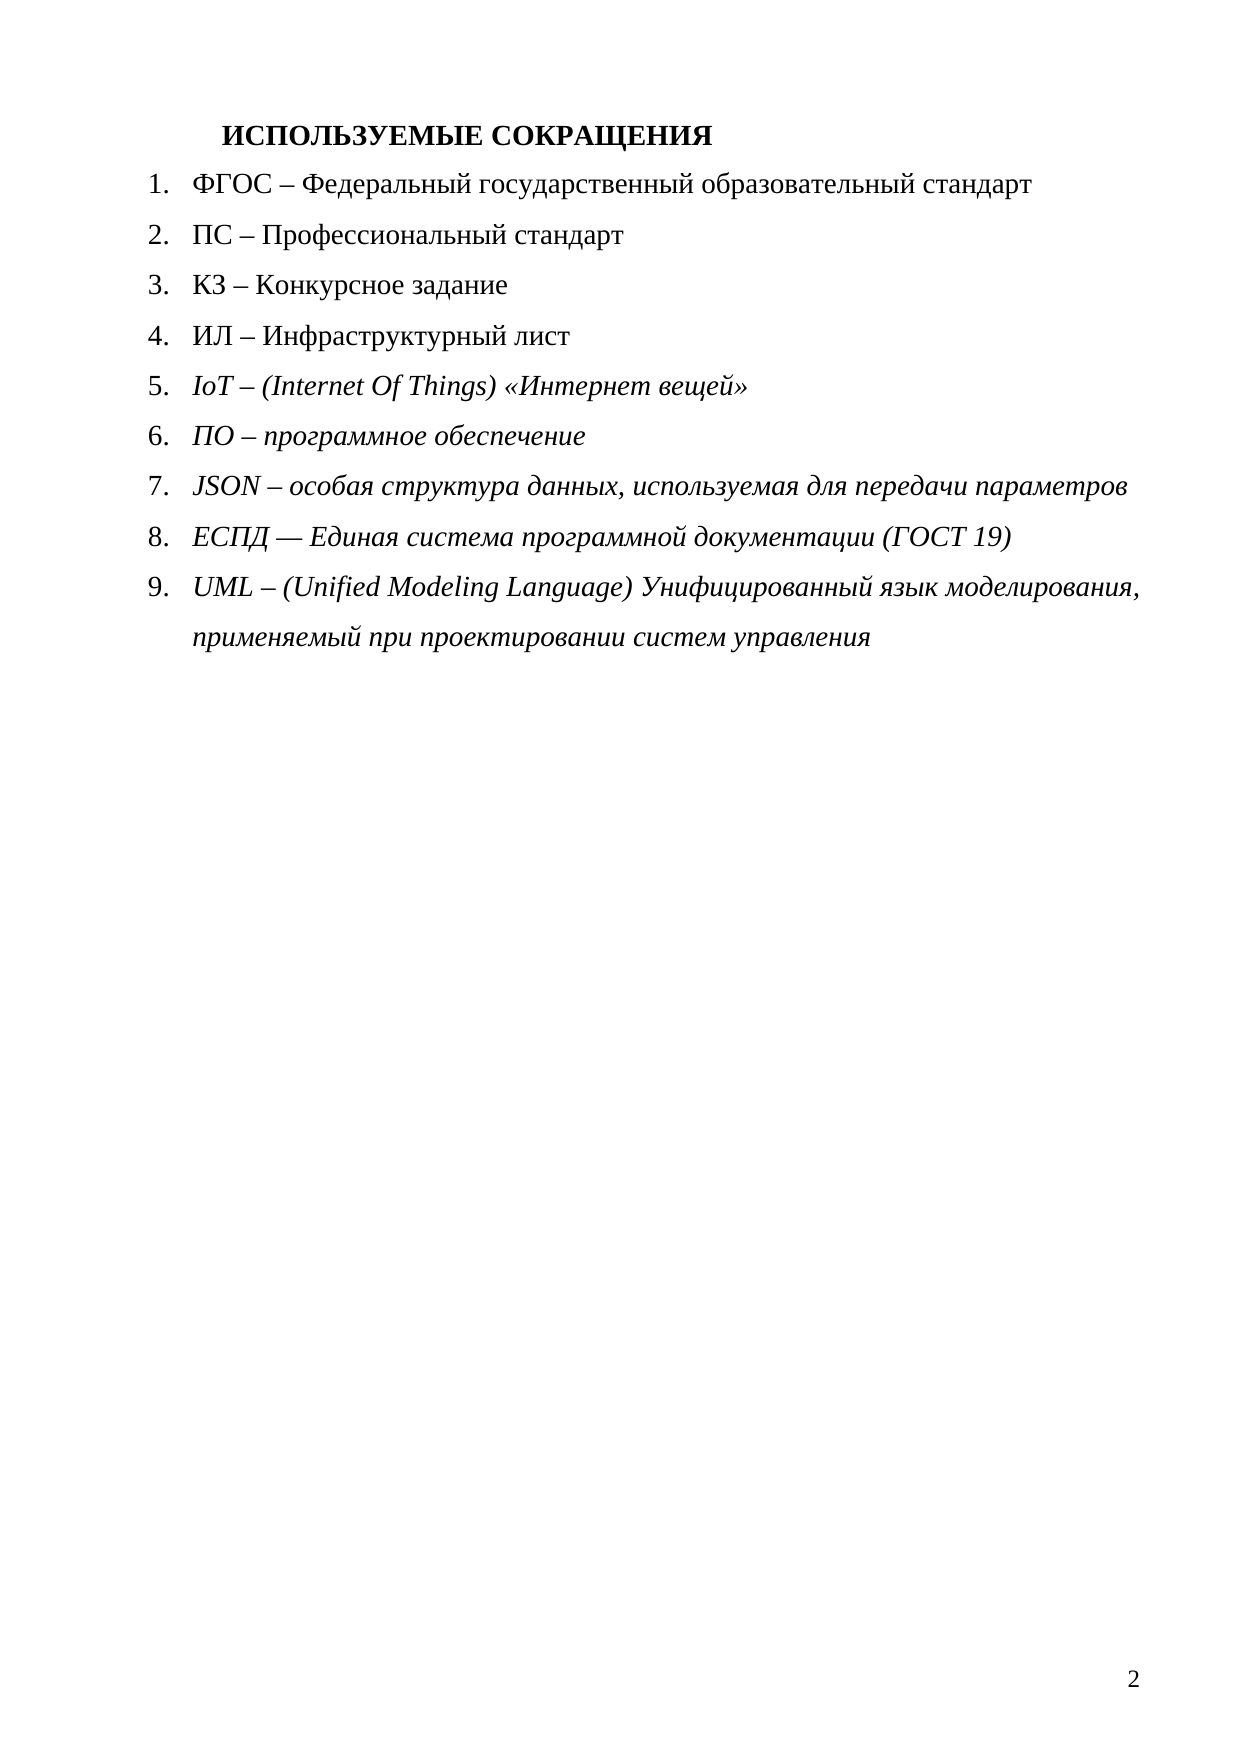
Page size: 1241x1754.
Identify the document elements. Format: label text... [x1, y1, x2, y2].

text 7. JSON – особая структура данных, используемая для передачи параметров [148, 468, 1152, 502]
text 9. UML – (Unified Modeling Language) Унифицированный язык моделирования, применяемый при проектировании систем управления [148, 569, 1152, 653]
text 6. ПО – программное обеспечение [148, 418, 1152, 452]
text 1. ФГОС – Федеральный государственный образовательный стандарт [148, 167, 1152, 200]
text ИСПОЛЬЗУЕМЫЕ СОКРАЩЕНИЯ [148, 118, 1152, 152]
text 2. ПС – Профессиональный стандарт [148, 217, 1152, 251]
text 5. IoT – (Internet Of Things) «Интернет вещей» [148, 368, 1152, 401]
text 8. ЕСПД — Единая система программной документации (ГОСТ 19) [148, 519, 1152, 552]
text 3. КЗ – Конкурсное задание [148, 267, 1152, 301]
text 4. ИЛ – Инфраструктурный лист [148, 318, 1152, 351]
